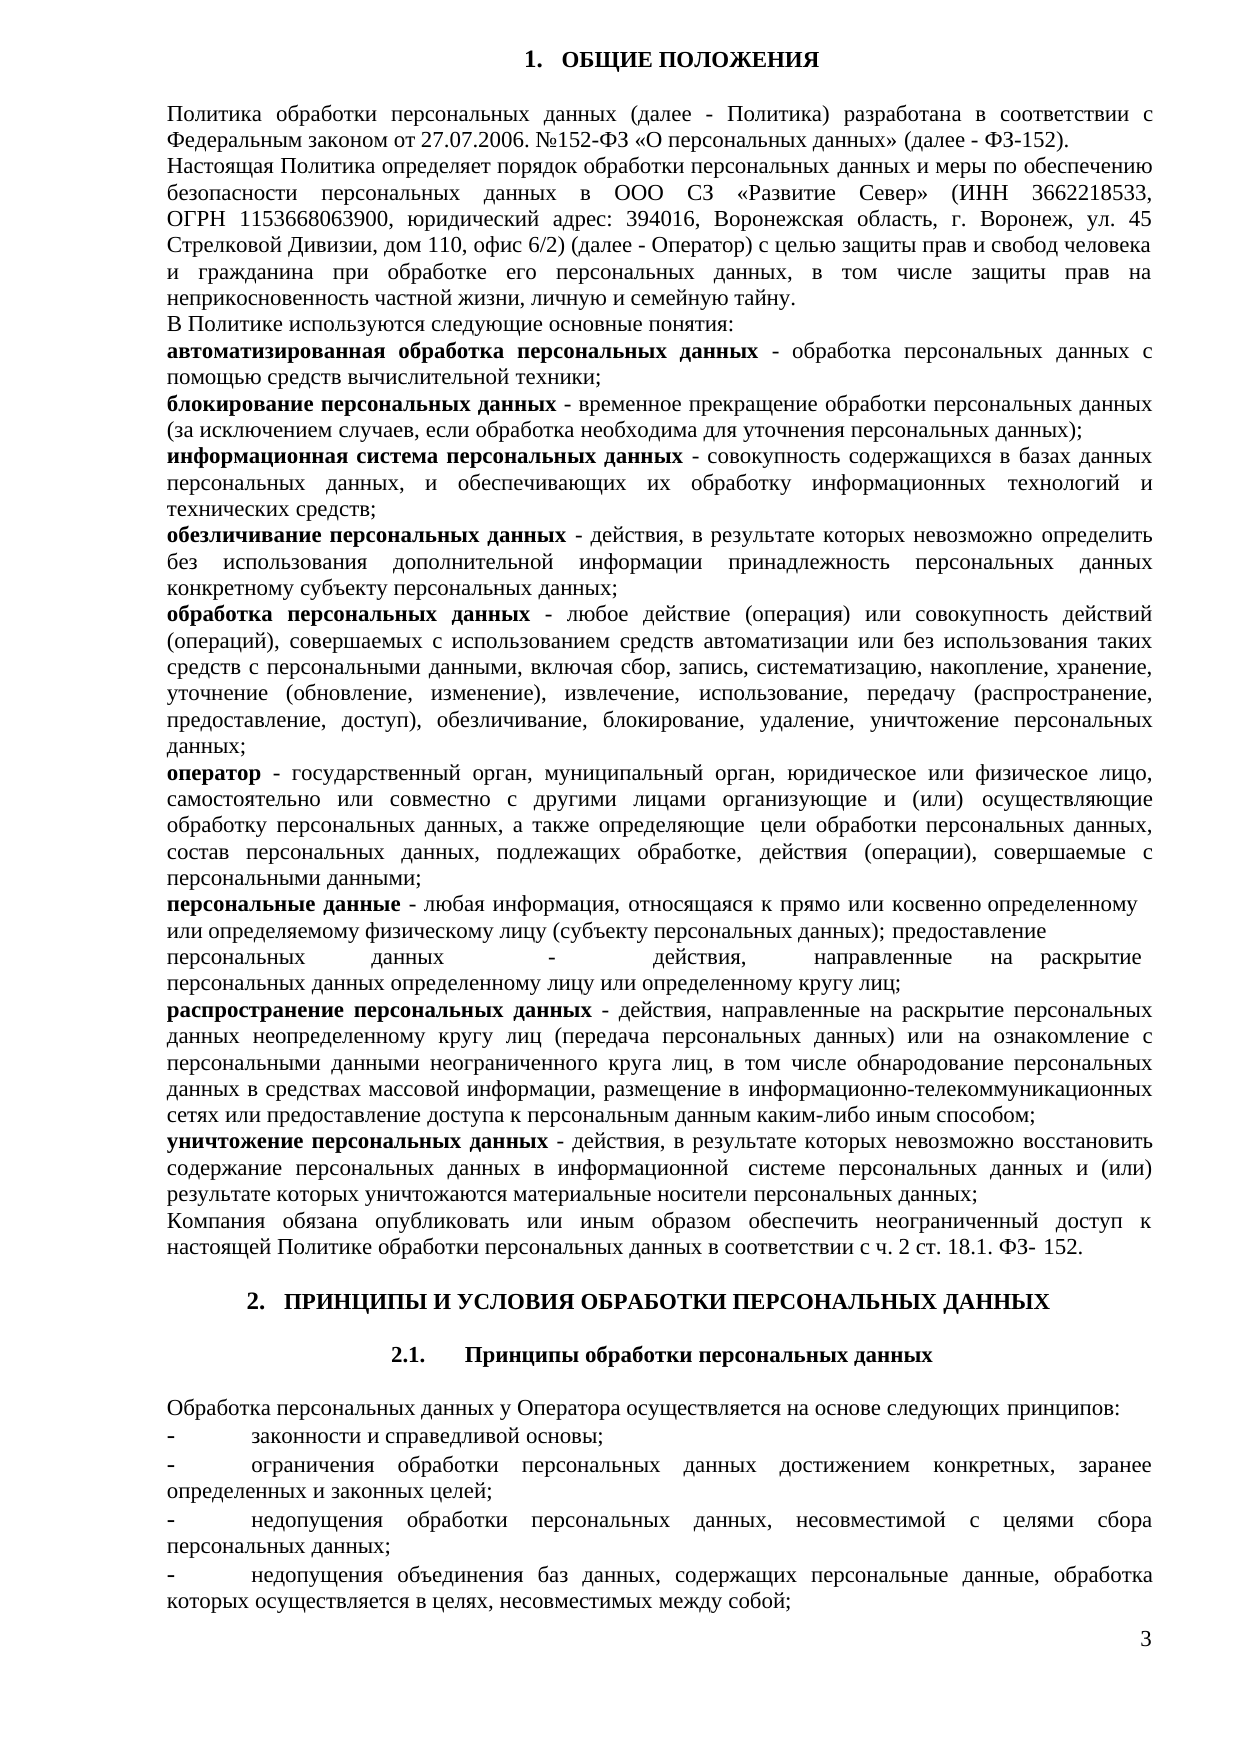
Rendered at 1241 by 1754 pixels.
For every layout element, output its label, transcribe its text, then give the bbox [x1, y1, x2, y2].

text В Политике используются следующие основные понятия: [167, 311, 1169, 337]
text блокирование персональных данных - временное прекращение обработки персональных данных (за исключением случаев, если обработка необходима для уточнения персональных данных); [167, 389, 1153, 442]
subtitle ПРИНЦИПЫ И УСЛОВИЯ ОБРАБОТКИ ПЕРСОНАЛЬНЫХ ДАННЫХ [246, 1286, 1169, 1314]
text персональные данные - любая информация, относящаяся к прямо или косвенно определенному или определяемому физическому лицу (субъекту персональных данных); предоставление персональных данных - действия, направленные на раскрытие персональных данных определенному лицу или определенному кругу лиц; [167, 890, 1153, 996]
text Настоящая Политика определяет порядок обработки персональных данных и меры по обеспечению безопасности персональных данных в ООО СЗ «Развитие Север» (ИНН 3662218533, ОГРН 1153668063900, юридический адрес: 394016, Воронежская область, г. Воронеж, ул. 45 Стрелковой Дивизии, дом 110, офис 6/2) (далее - Оператор) с целью защиты прав и свобод человека и гражданина при обработке его персональных данных, в том числе защиты прав на неприкосновенность частной жизни, личную и семейную тайну. [167, 152, 1153, 311]
list ограничения обработки персональных данных достижением конкретных, заранее определенных и законных целей; [167, 1449, 1153, 1504]
text Компания обязана опубликовать или иным образом обеспечить неограниченный доступ к настоящей Политике обработки персональных данных в соответствии с ч. 2 ст. 18.1. ФЗ- 152. [167, 1207, 1152, 1259]
text информационная система персональных данных - совокупность содержащихся в базах данных персональных данных, и обеспечивающих их обработку информационных технологий и технических средств; [167, 442, 1153, 521]
text обезличивание персональных данных - действия, в результате которых невозможно определить без использования дополнительной информации принадлежность персональных данных конкретному субъекту персональных данных; [167, 521, 1153, 600]
list недопущения объединения баз данных, содержащих персональные данные, обработка которых осуществляется в целях, несовместимых между собой; [167, 1559, 1153, 1614]
text оператор - государственный орган, муниципальный орган, юридическое или физическое лицо, самостоятельно или совместно с другими лицами организующие и (или) осуществляющие обработку персональных данных, а также определяющие цели обработки персональных данных, состав персональных данных, подлежащих обработке, действия (операции), совершаемые с персональными данными; [167, 759, 1153, 890]
text распространение персональных данных - действия, направленные на раскрытие персональных данных неопределенному кругу лиц (передача персональных данных) или на ознакомление с персональными данными неограниченного круга лиц, в том числе обнародование персональных данных в средствах массовой информации, размещение в информационно-телекоммуникационных сетях или предоставление доступа к персональным данным каким-либо иным способом; [167, 996, 1153, 1128]
text обработка персональных данных - любое действие (операция) или совокупность действий (операций), совершаемых с использованием средств автоматизации или без использования таких средств с персональными данными, включая сбор, запись, систематизацию, накопление, хранение, уточнение (обновление, изменение), извлечение, использование, передачу (распространение, предоставление, доступ), обезличивание, блокирование, удаление, уничтожение персональных данных; [167, 600, 1153, 758]
list законности и справедливой основы; [167, 1420, 1169, 1449]
text уничтожение персональных данных - действия, в результате которых невозможно восстановить содержание персональных данных в информационной системе персональных данных и (или) результате которых уничтожаются материальные носители персональных данных; [167, 1128, 1153, 1207]
subtitle Принципы обработки персональных данных [391, 1341, 1169, 1367]
text Обработка персональных данных у Оператора осуществляется на основе следующих принципов: [167, 1393, 1153, 1420]
subtitle ОБЩИЕ ПОЛОЖЕНИЯ [524, 44, 1169, 73]
text автоматизированная обработка персональных данных - обработка персональных данных с помощью средств вычислительной техники; [167, 337, 1153, 389]
list недопущения обработки персональных данных, несовместимой с целями сбора персональных данных; [167, 1504, 1153, 1559]
text Политика обработки персональных данных (далее - Политика) разработана в соответствии с Федеральным законом от 27.07.2006. №152-ФЗ «О персональных данных» (далее - ФЗ-152). [167, 100, 1153, 152]
